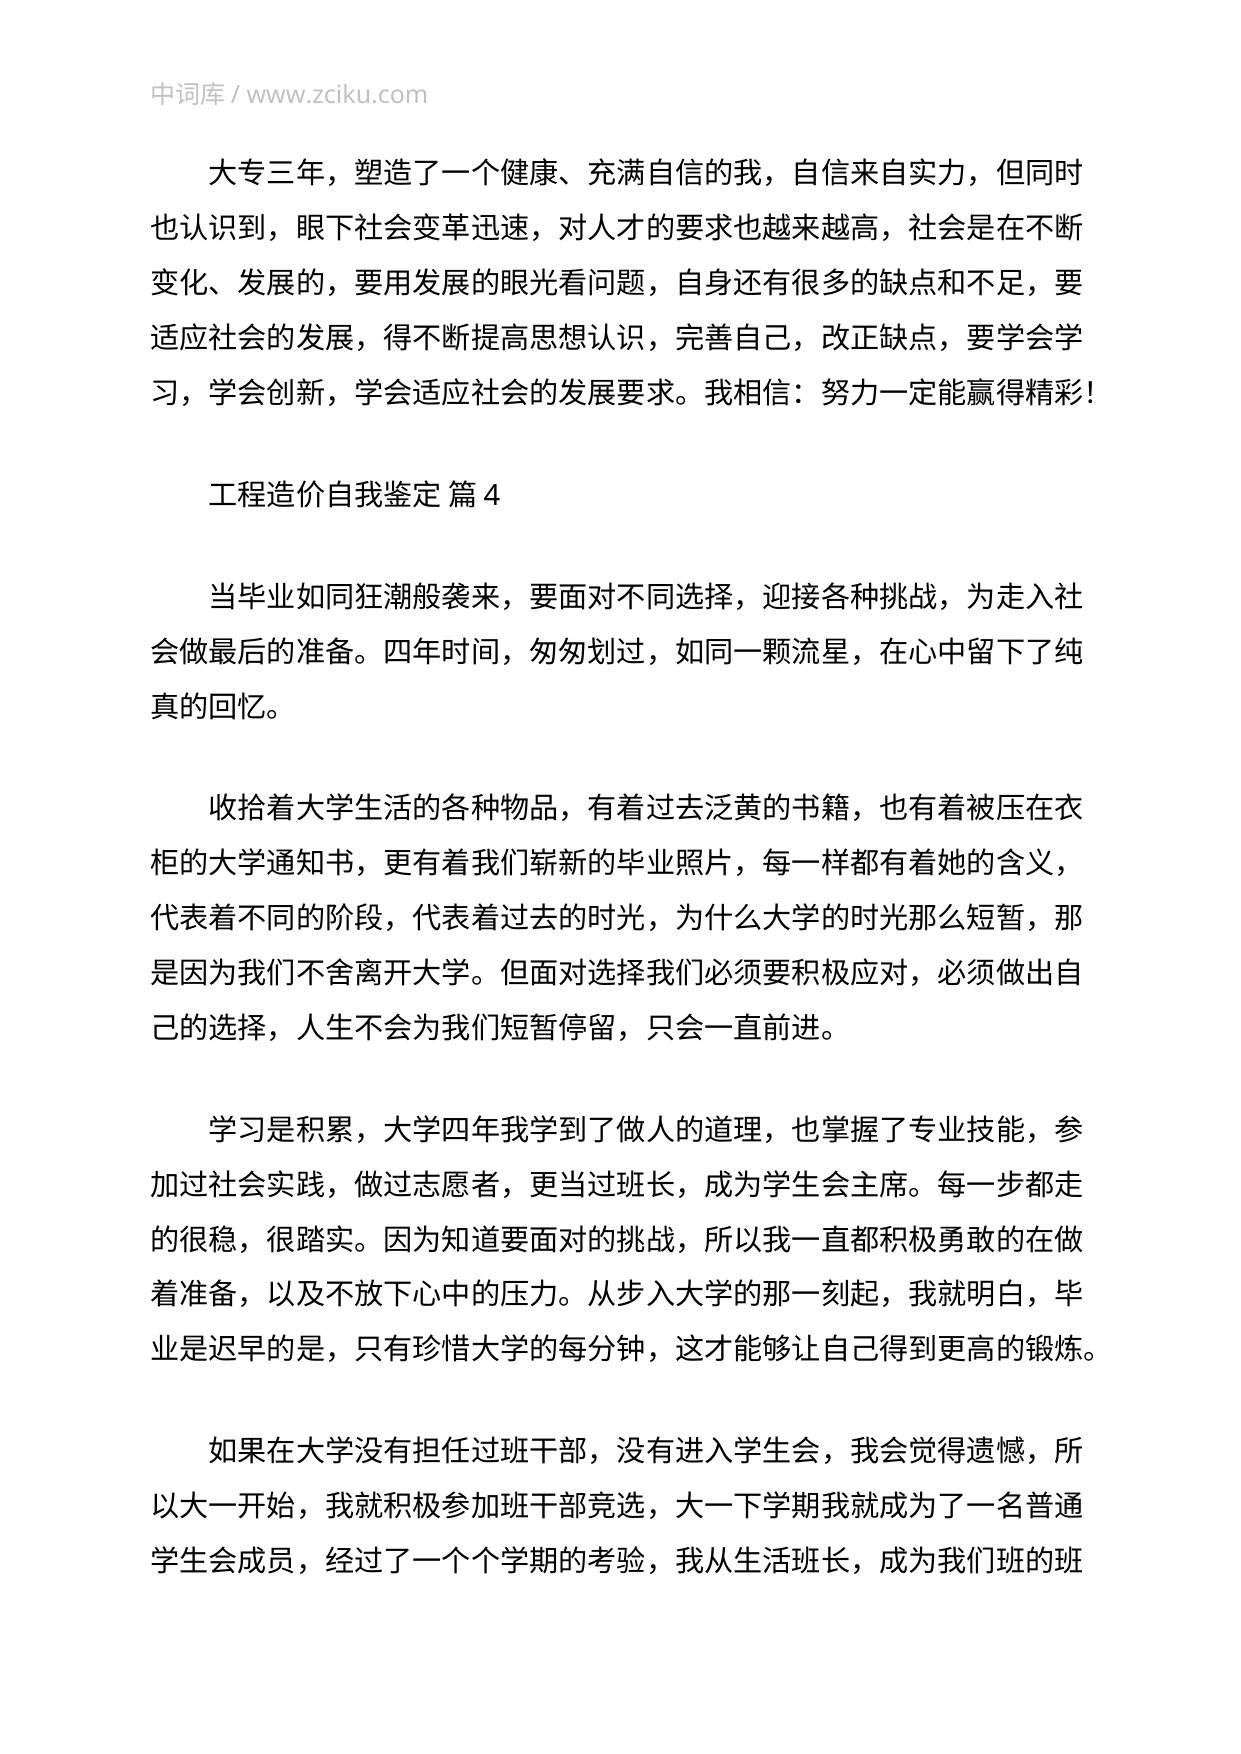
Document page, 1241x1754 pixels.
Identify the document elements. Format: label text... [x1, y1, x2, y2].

text 工程造价自我鉴定 篇4 [150, 471, 1090, 514]
text 大专三年，塑造了一个健康、充满自信的我，自信来自实力，但同时也认识到，眼下社会变革迅速，对人才的要求也越来越高，社会是在不断变化、发展的，要用发展的眼光看问题，自身还有很多的缺点和不足，要适应社会的发展，得不断提高思想认识，完善自己，改正缺点，要学会学习，学会创新，学会适应社会的发展要求。我相信：努力一定能赢得精彩！ [150, 150, 1090, 412]
text 学习是积累，大学四年我学到了做人的道理，也掌握了专业技能，参加过社会实践，做过志愿者，更当过班长，成为学生会主席。每一步都走的很稳，很踏实。因为知道要面对的挑战，所以我一直都积极勇敢的在做着准备，以及不放下心中的压力。从步入大学的那一刻起，我就明白，毕业是迟早的是，只有珍惜大学的每分钟，这才能够让自己得到更高的锻炼。 [150, 1106, 1090, 1368]
text 当毕业如同狂潮般袭来，要面对不同选择，迎接各种挑战，为走入社会做最后的准备。四年时间，匆匆划过，如同一颗流星，在心中留下了纯真的回忆。 [150, 573, 1090, 725]
text 收拾着大学生活的各种物品，有着过去泛黄的书籍，也有着被压在衣柜的大学通知书，更有着我们崭新的毕业照片，每一样都有着她的含义，代表着不同的阶段，代表着过去的时光，为什么大学的时光那么短暂，那是因为我们不舍离开大学。但面对选择我们必须要积极应对，必须做出自己的选择，人生不会为我们短暂停留，只会一直前进。 [150, 785, 1090, 1047]
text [150, 1428, 1090, 1580]
